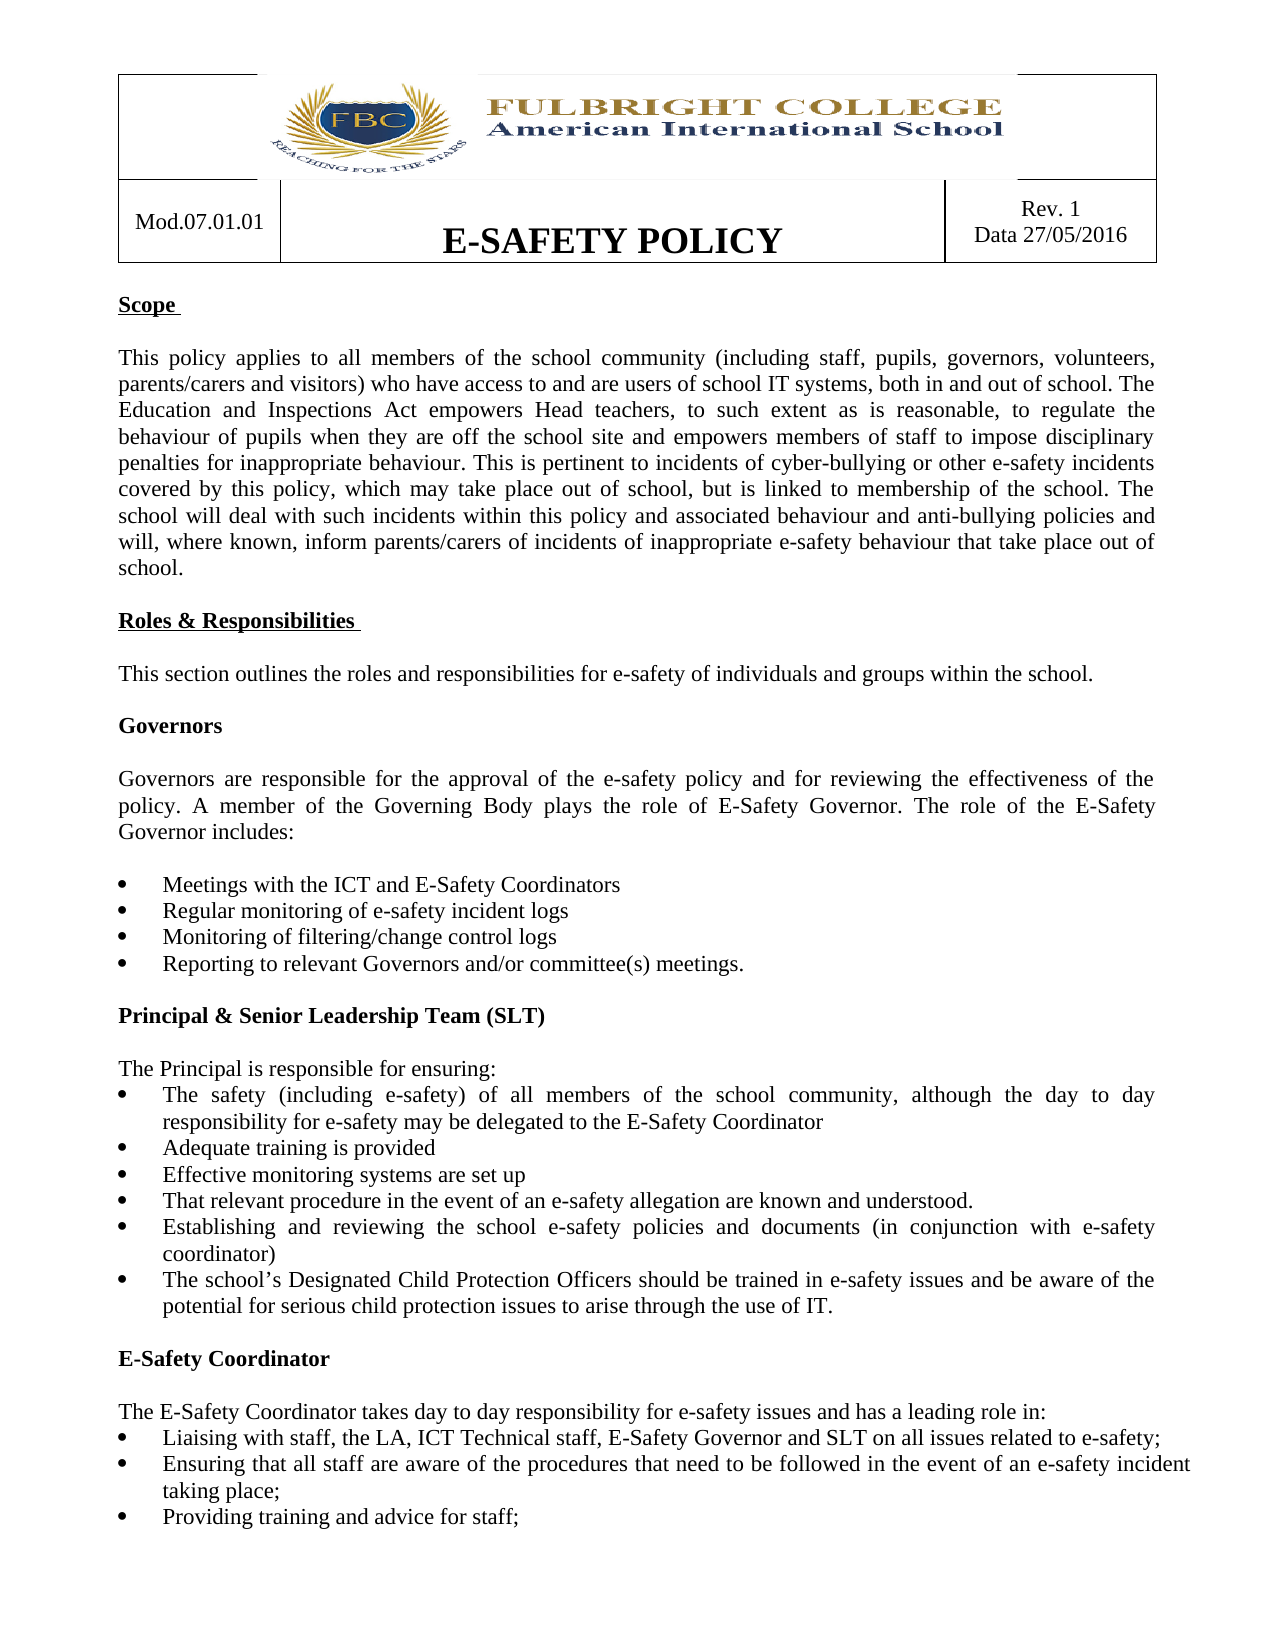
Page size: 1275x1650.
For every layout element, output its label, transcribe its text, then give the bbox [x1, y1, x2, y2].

list Meetings with the ICT and E-Safety Coordinators [118, 871, 1157, 897]
list Providing training and advice for staff; [118, 1503, 1192, 1529]
text E-Safety Coordinator [118, 1345, 1157, 1371]
list Effective monitoring systems are set up [118, 1161, 1157, 1187]
text This section outlines the roles and responsibilities for e-safety of individuals and groups within the school. [118, 660, 1157, 686]
text Principal & Senior Leadership Team (SLT) [118, 1002, 1157, 1029]
text The Principal is responsible for ensuring: [118, 1055, 1157, 1082]
list The safety (including e-safety) of all members of the school community, although the day to day responsibility for e-safety may be delegated to the E-Safety Coordinator [118, 1082, 1157, 1134]
list Reporting to relevant Governors and/or committee(s) meetings. [118, 950, 1157, 976]
list Regular monitoring of e-safety incident logs [118, 897, 1157, 923]
text This policy applies to all members of the school community (including staff, pupils, governors, volunteers, parents/carers and visitors) who have access to and are users of school IT systems, both in and out of school. The Education and Inspections Act empowers Head teachers, to such extent as is reasonable, to regulate the behaviour of pupils when they are off the school site and empowers members of staff to impose disciplinary penalties for inappropriate behaviour. This is pertinent to incidents of cyber-bullying or other e-safety incidents covered by this policy, which may take place out of school, but is linked to membership of the school. The school will deal with such incidents within this policy and associated behaviour and anti-bullying policies and will, where known, inform parents/carers of incidents of inappropriate e-safety behaviour that take place out of school. [118, 344, 1157, 581]
text Scope [118, 291, 1157, 317]
text Roles & Responsibilities [118, 607, 1157, 633]
list Liaising with staff, the LA, ICT Technical staff, E-Safety Governor and SLT on all issues related to e-safety; [118, 1424, 1192, 1451]
list The school’s Designated Child Protection Officers should be trained in e-safety issues and be aware of the potential for serious child protection issues to arise through the use of IT. [118, 1266, 1157, 1319]
text The E-Safety Coordinator takes day to day responsibility for e-safety issues and has a leading role in: [118, 1398, 1157, 1424]
list Ensuring that all staff are aware of the procedures that need to be followed in the event of an e-safety incident taking place; [118, 1451, 1192, 1503]
text Governors are responsible for the approval of the e-safety policy and for reviewing the effectiveness of the policy. A member of the Governing Body plays the role of E-Safety Governor. The role of the E-Safety Governor includes: [118, 765, 1157, 844]
text Governors [118, 713, 1157, 739]
list Adequate training is provided [118, 1134, 1157, 1161]
list Monitoring of filtering/change control logs [118, 923, 1157, 950]
list Establishing and reviewing the school e-safety policies and documents (in conjunction with e-safety coordinator) [118, 1213, 1157, 1266]
list That relevant procedure in the event of an e-safety allegation are known and understood. [118, 1187, 1157, 1213]
picture [257, 74, 1018, 180]
